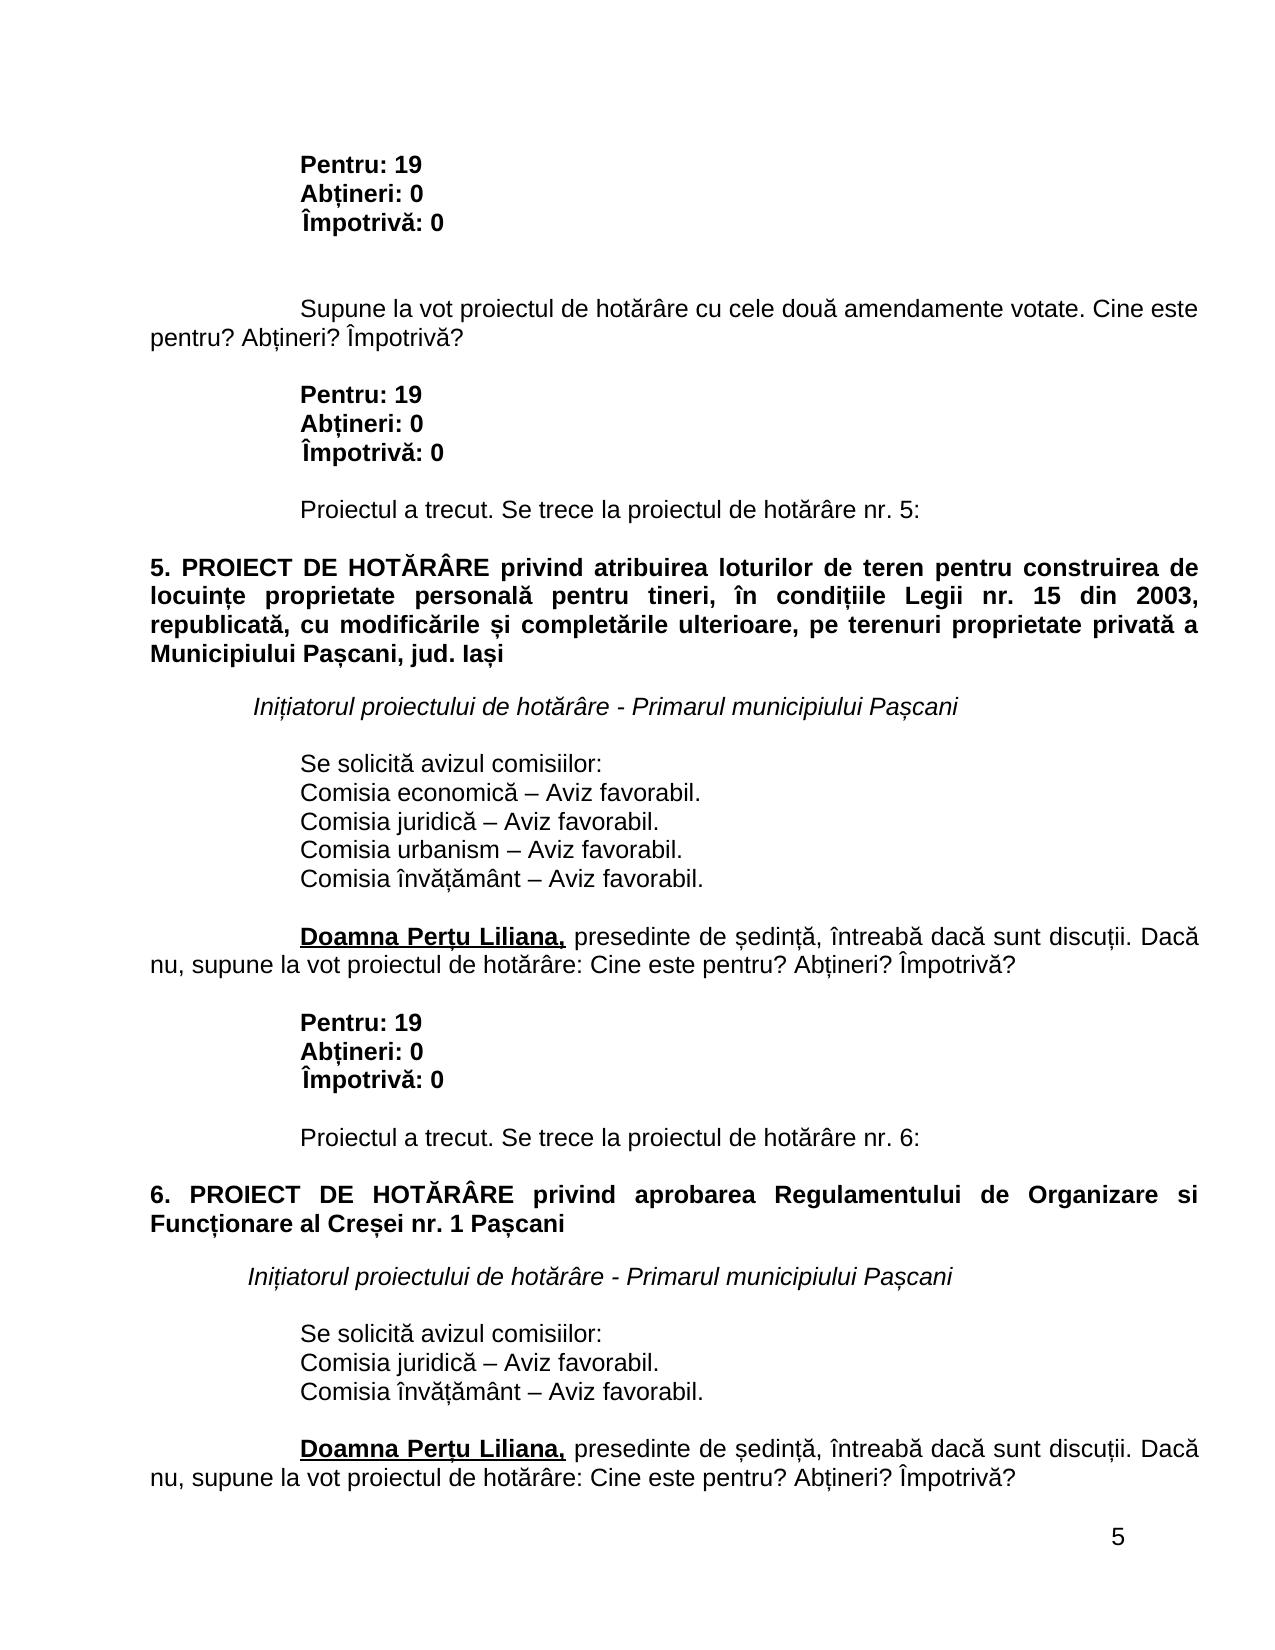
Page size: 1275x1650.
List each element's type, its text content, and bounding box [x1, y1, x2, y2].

text Comisia juridică – Aviz favorabil. [150, 1348, 1200, 1377]
text Pentru: 19 [150, 1008, 1200, 1037]
text Comisia juridică – Aviz favorabil. [150, 807, 1200, 835]
text Împotrivă: 0 [150, 1065, 1200, 1094]
text Comisia economică – Aviz favorabil. [150, 778, 1200, 807]
text Pentru: 19 [150, 380, 1200, 409]
text Supune la vot proiectul de hotărâre cu cele două amendamente votate. Cine este pentru? Abțineri? Împotrivă? [150, 294, 1200, 351]
text Abțineri: 0 [150, 179, 1200, 207]
text Abțineri: 0 [150, 1037, 1200, 1065]
text Proiectul a trecut. Se trece la proiectul de hotărâre nr. 6: [150, 1123, 1200, 1152]
text Pentru: 19 [150, 150, 1200, 179]
text Comisia învățământ – Aviz favorabil. [150, 864, 1200, 893]
text 6. PROIECT DE HOTĂRÂRE privind aprobarea Regulamentului de Organizare si Funcționare al Creșei nr. 1 Pașcani [150, 1180, 1200, 1238]
text Se solicită avizul comisiilor: [150, 1319, 1200, 1348]
text Comisia învățământ – Aviz favorabil. [150, 1377, 1200, 1406]
text Împotrivă: 0 [150, 437, 1200, 466]
text Doamna Perțu Liliana, presedinte de ședință, întreabă dacă sunt discuții. Dacă nu, supune la vot proiectul de hotărâre: Cine este pentru? Abțineri? Împotrivă? [150, 1434, 1200, 1492]
text Se solicită avizul comisiilor: [150, 749, 1200, 778]
text Comisia urbanism – Aviz favorabil. [150, 835, 1200, 864]
text 5. PROIECT DE HOTĂRÂRE privind atribuirea loturilor de teren pentru construirea de locuințe proprietate personală pentru tineri, în condițiile Legii nr. 15 din 2003, republicată, cu modificările și completările ulterioare, pe terenuri proprietate privată a Municipiului Pașcani, jud. Iași [150, 552, 1200, 667]
text Abțineri: 0 [150, 409, 1200, 437]
text Proiectul a trecut. Se trece la proiectul de hotărâre nr. 5: [150, 495, 1200, 524]
text Inițiatorul proiectului de hotărâre - Primarul municipiului Pașcani [150, 692, 1200, 720]
text Doamna Perțu Liliana, presedinte de ședință, întreabă dacă sunt discuții. Dacă nu, supune la vot proiectul de hotărâre: Cine este pentru? Abțineri? Împotrivă? [150, 922, 1200, 979]
text Împotrivă: 0 [150, 207, 1200, 236]
text Inițiatorul proiectului de hotărâre - Primarul municipiului Pașcani [150, 1262, 1200, 1291]
